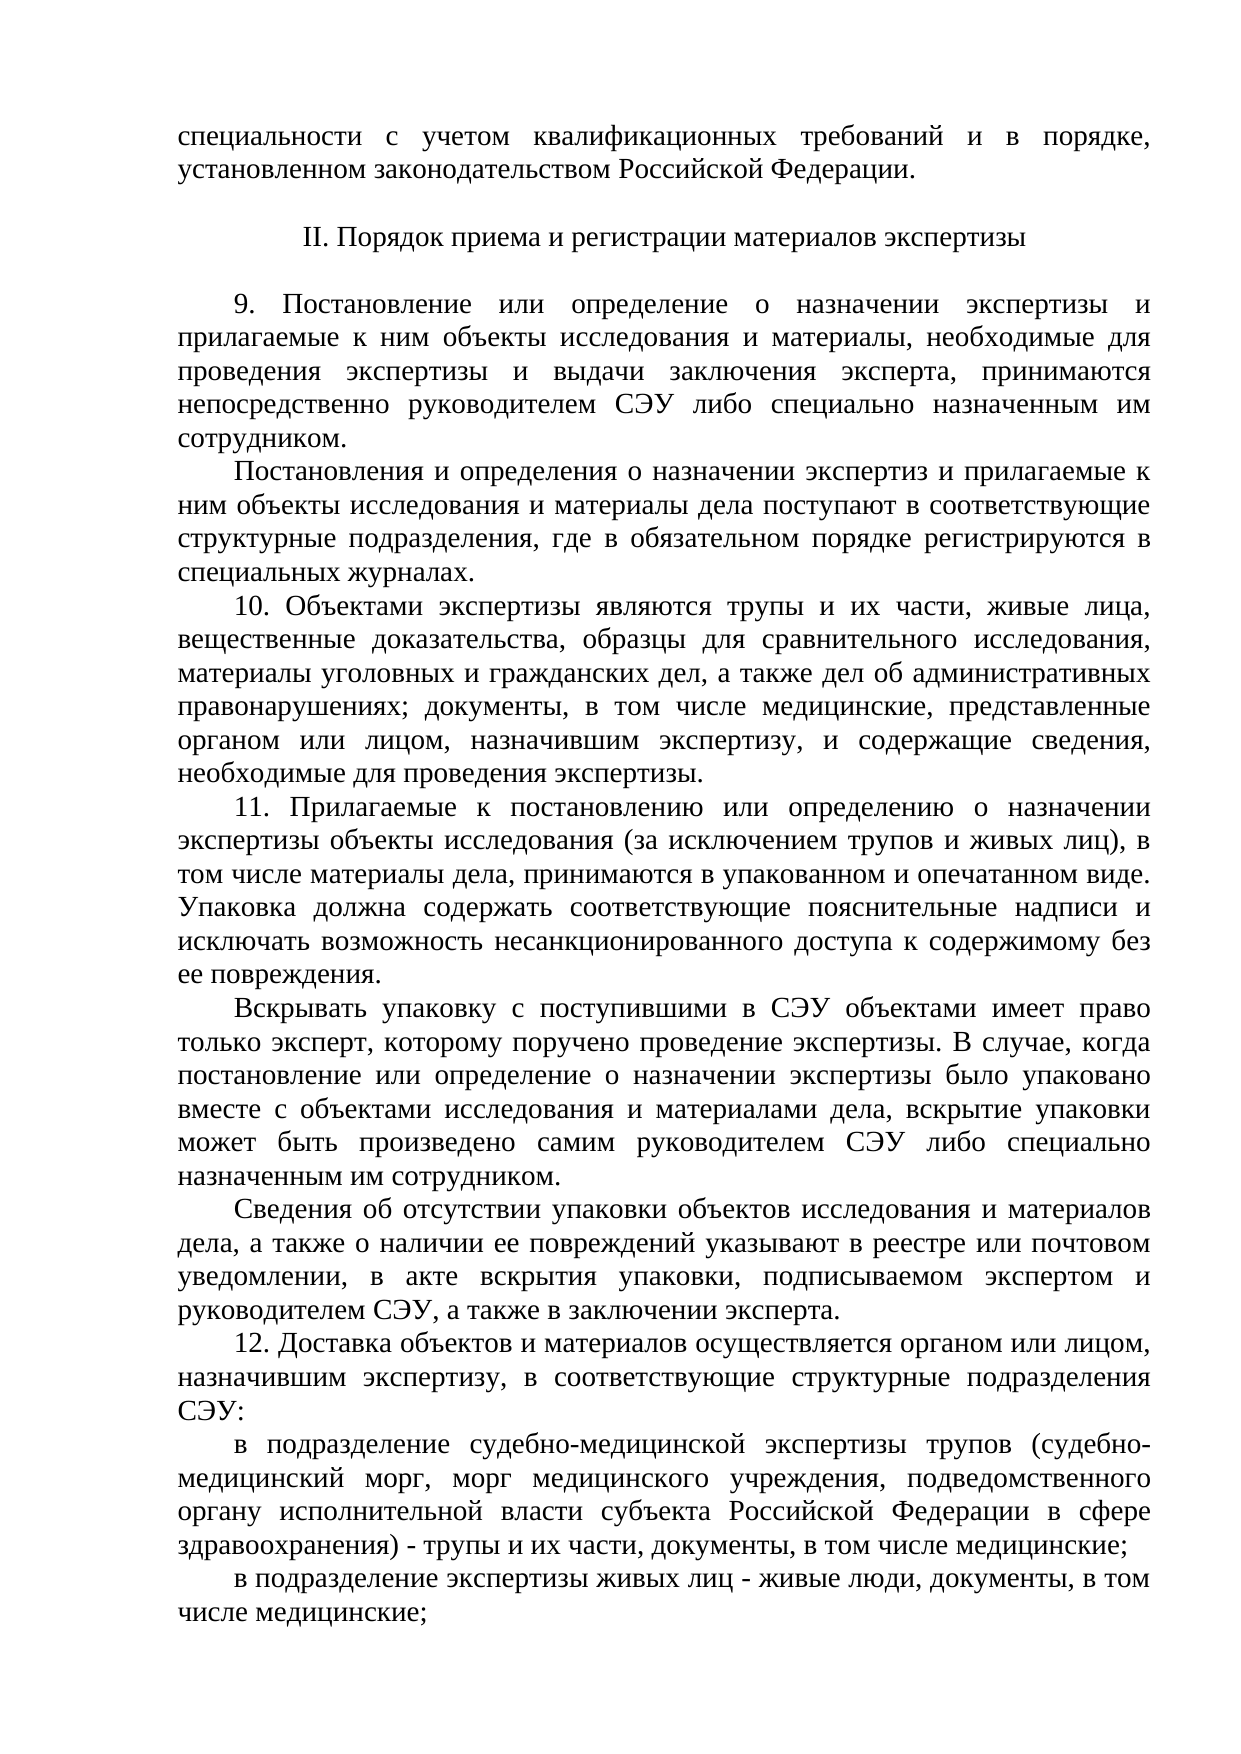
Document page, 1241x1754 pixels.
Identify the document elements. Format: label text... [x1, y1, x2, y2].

text 12. Доставка объектов и материалов осуществляется органом или лицом, назначившим экспертизу, в соответствующие структурные подразделения СЭУ: [177, 1326, 1152, 1426]
text II. Порядок приема и регистрации материалов экспертизы [177, 219, 1152, 252]
text Постановления и определения о назначении экспертиз и прилагаемые к ним объекты исследования и материалы дела поступают в соответствующие структурные подразделения, где в обязательном порядке регистрируются в специальных журналах. [177, 453, 1152, 588]
text в подразделение экспертизы живых лиц - живые люди, документы, в том числе медицинские; [177, 1560, 1152, 1627]
text 9. Постановление или определение о назначении экспертизы и прилагаемые к ним объекты исследования и материалы, необходимые для проведения экспертизы и выдачи заключения эксперта, принимаются непосредственно руководителем СЭУ либо специально назначенным им сотрудником. [177, 286, 1152, 453]
text Вскрывать упаковку с поступившими в СЭУ объектами имеет право только эксперт, которому поручено проведение экспертизы. В случае, когда постановление или определение о назначении экспертизы было упаковано вместе с объектами исследования и материалами дела, вскрытие упаковки может быть произведено самим руководителем СЭУ либо специально назначенным им сотрудником. [177, 990, 1152, 1191]
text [177, 118, 1152, 185]
text в подразделение судебно-медицинской экспертизы трупов (судебно-медицинский морг, морг медицинского учреждения, подведомственного органу исполнительной власти субъекта Российской Федерации в сфере здравоохранения) - трупы и их части, документы, в том числе медицинские; [177, 1426, 1152, 1560]
text Сведения об отсутствии упаковки объектов исследования и материалов дела, а также о наличии ее повреждений указывают в реестре или почтовом уведомлении, в акте вскрытия упаковки, подписываемом экспертом и руководителем СЭУ, а также в заключении эксперта. [177, 1191, 1152, 1326]
text 10. Объектами экспертизы являются трупы и их части, живые лица, вещественные доказательства, образцы для сравнительного исследования, материалы уголовных и гражданских дел, а также дел об административных правонарушениях; документы, в том числе медицинские, представленные органом или лицом, назначившим экспертизу, и содержащие сведения, необходимые для проведения экспертизы. [177, 588, 1152, 789]
text 11. Прилагаемые к постановлению или определению о назначении экспертизы объекты исследования (за исключением трупов и живых лиц), в том числе материалы дела, принимаются в упакованном и опечатанном виде. Упаковка должна содержать соответствующие пояснительные надписи и исключать возможность несанкционированного доступа к содержимому без ее повреждения. [177, 789, 1152, 990]
